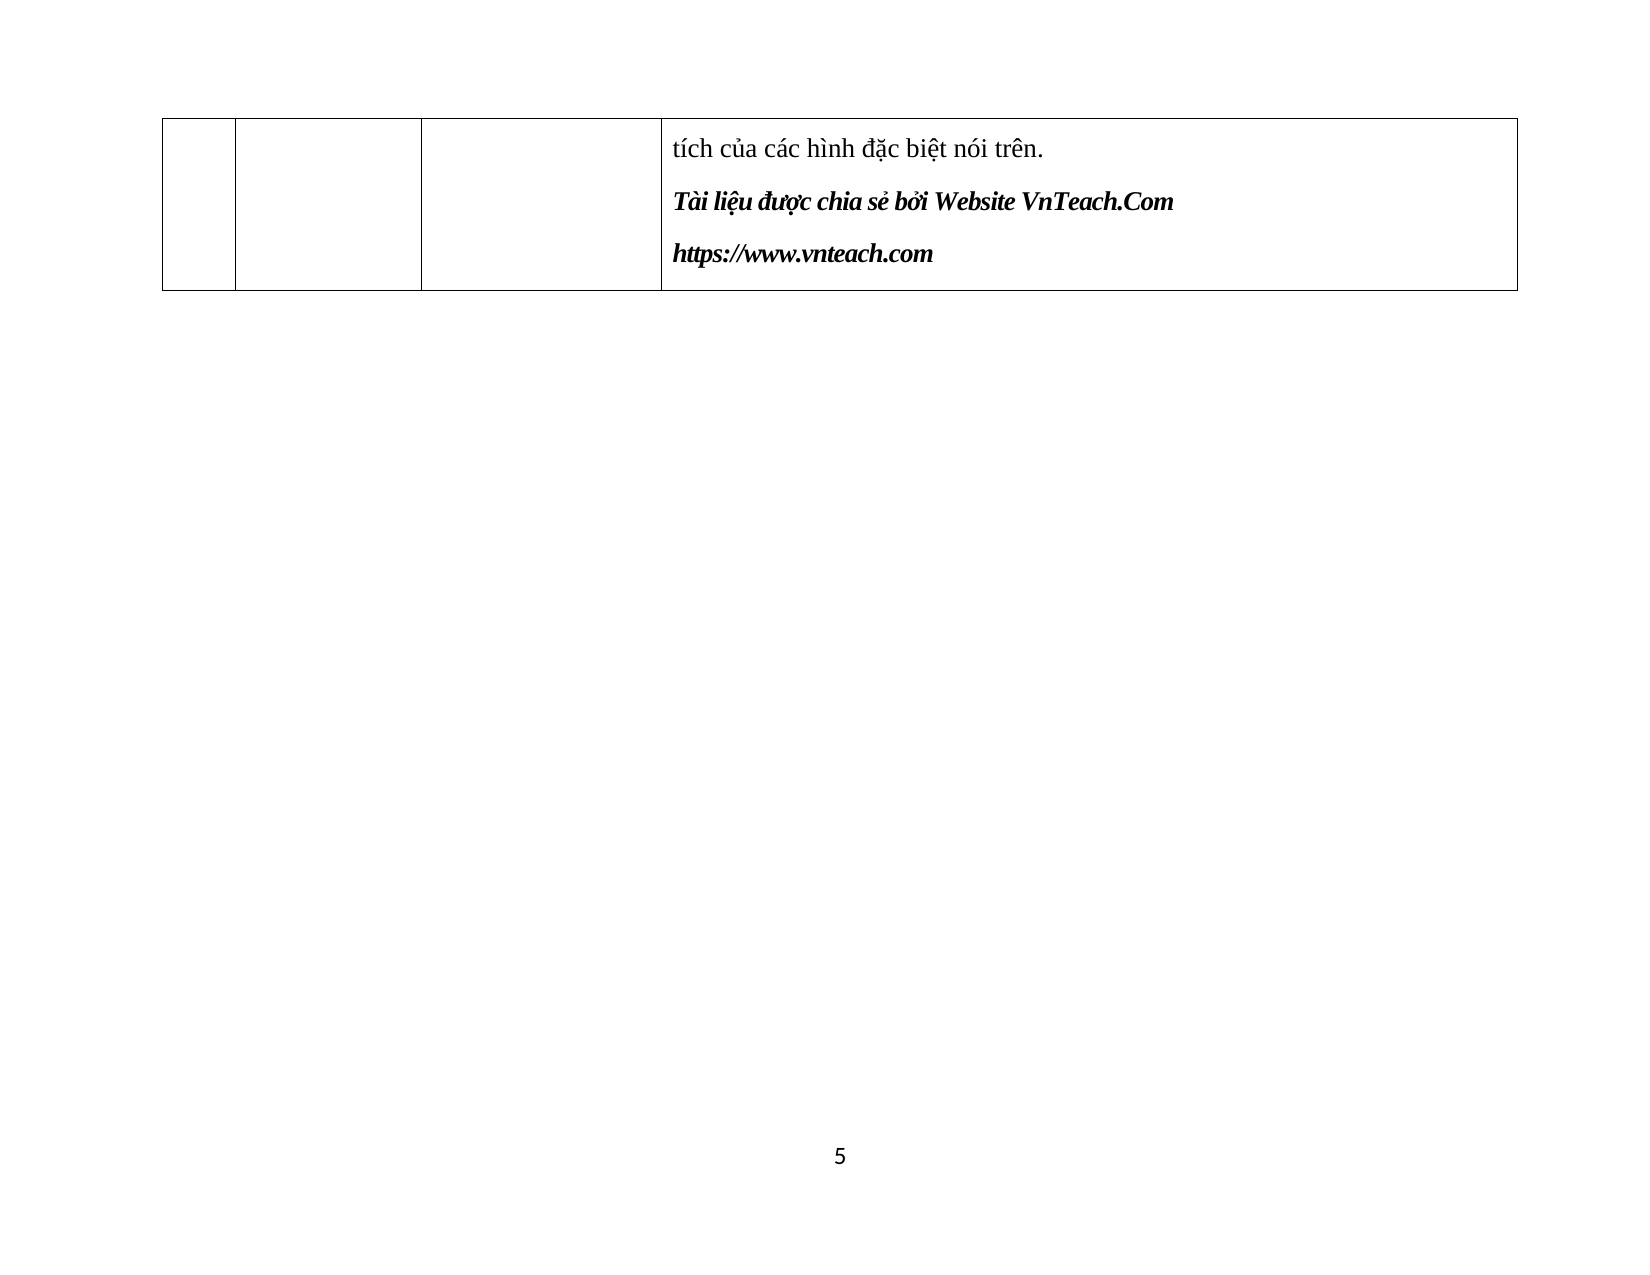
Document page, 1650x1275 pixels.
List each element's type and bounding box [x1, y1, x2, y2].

table_cell [662, 119, 1517, 290]
